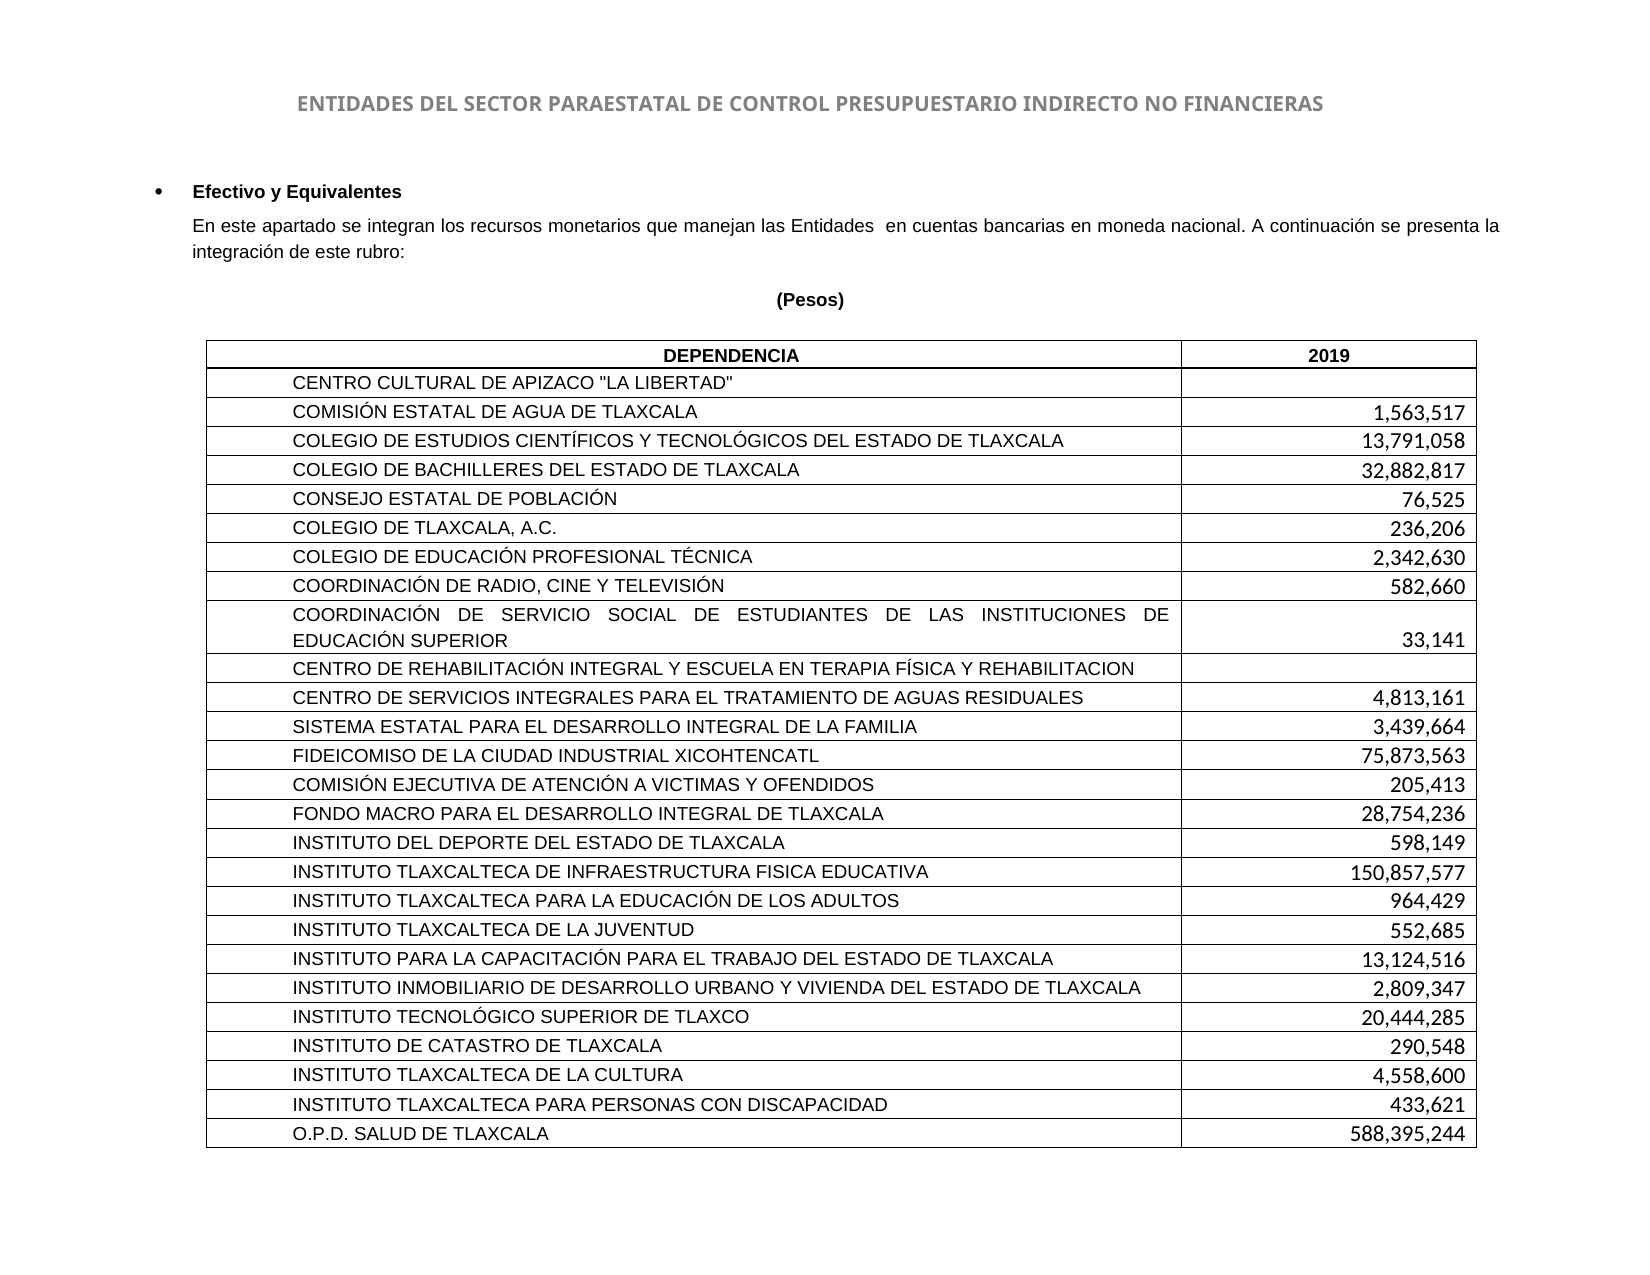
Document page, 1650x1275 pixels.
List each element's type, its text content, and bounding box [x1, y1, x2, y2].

table_cell INSTITUTO INMOBILIARIO DE DESARROLLO URBANO Y VIVIENDA DEL ESTADO DE TLAXCALA [207, 974, 1181, 1002]
table_cell INSTITUTO PARA LA CAPACITACIÓN PARA EL TRABAJO DEL ESTADO DE TLAXCALA [207, 945, 1181, 973]
table_cell 2,809,347 [1182, 974, 1476, 1002]
table_cell 205,413 [1182, 770, 1476, 798]
table_cell COORDINACIÓN DE SERVICIO SOCIAL DE ESTUDIANTES DE LAS INSTITUCIONES DE EDUCACIÓN SUPERIOR [207, 601, 1181, 653]
table_cell CENTRO DE SERVICIOS INTEGRALES PARA EL TRATAMIENTO DE AGUAS RESIDUALES [207, 683, 1181, 711]
table_cell CENTRO CULTURAL DE APIZACO "LA LIBERTAD" [207, 369, 1181, 397]
table_cell 1,563,517 [1182, 398, 1476, 426]
table_cell 4,558,600 [1182, 1061, 1476, 1089]
text (Pesos) [118, 289, 1502, 310]
table_cell 236,206 [1182, 514, 1476, 542]
table_cell 2,342,630 [1182, 543, 1476, 571]
table_header DEPENDENCIA [207, 341, 1181, 367]
table_cell INSTITUTO TLAXCALTECA DE INFRAESTRUCTURA FISICA EDUCATIVA [207, 858, 1181, 886]
table_cell 32,882,817 [1182, 456, 1476, 484]
table_cell SISTEMA ESTATAL PARA EL DESARROLLO INTEGRAL DE LA FAMILIA [207, 712, 1181, 740]
table_cell INSTITUTO TLAXCALTECA PARA LA EDUCACIÓN DE LOS ADULTOS [207, 887, 1181, 915]
table_cell 33,141 [1182, 601, 1476, 653]
table_cell 290,548 [1182, 1032, 1476, 1060]
table_cell 3,439,664 [1182, 712, 1476, 740]
table_cell [1182, 654, 1476, 682]
table_cell CENTRO DE REHABILITACIÓN INTEGRAL Y ESCUELA EN TERAPIA FÍSICA Y REHABILITACION [207, 654, 1181, 682]
table_cell INSTITUTO TLAXCALTECA DE LA CULTURA [207, 1061, 1181, 1089]
table_cell FIDEICOMISO DE LA CIUDAD INDUSTRIAL XICOHTENCATL [207, 741, 1181, 769]
table_cell 552,685 [1182, 916, 1476, 944]
table_cell COLEGIO DE ESTUDIOS CIENTÍFICOS Y TECNOLÓGICOS DEL ESTADO DE TLAXCALA [207, 427, 1181, 455]
table_cell INSTITUTO DE CATASTRO DE TLAXCALA [207, 1032, 1181, 1060]
table_cell 13,791,058 [1182, 427, 1476, 455]
table_cell COLEGIO DE TLAXCALA, A.C. [207, 514, 1181, 542]
table_header 2019 [1182, 341, 1476, 367]
table_cell 76,525 [1182, 485, 1476, 513]
table_cell 75,873,563 [1182, 741, 1476, 769]
table_cell [1182, 369, 1476, 397]
text En este apartado se integran los recursos monetarios que manejan las Entidades en cuentas bancarias en moneda nacional. A continuación se presenta la integración de este rubro: [192, 212, 1502, 264]
table_cell CONSEJO ESTATAL DE POBLACIÓN [207, 485, 1181, 513]
table_cell INSTITUTO DEL DEPORTE DEL ESTADO DE TLAXCALA [207, 829, 1181, 857]
table_cell INSTITUTO TLAXCALTECA DE LA JUVENTUD [207, 916, 1181, 944]
table_cell FONDO MACRO PARA EL DESARROLLO INTEGRAL DE TLAXCALA [207, 800, 1181, 827]
table_cell 13,124,516 [1182, 945, 1476, 973]
table_cell 4,813,161 [1182, 683, 1476, 711]
table_cell 598,149 [1182, 829, 1476, 857]
table_cell 20,444,285 [1182, 1003, 1476, 1031]
table_cell INSTITUTO TLAXCALTECA PARA PERSONAS CON DISCAPACIDAD [207, 1090, 1181, 1118]
table_cell COMISIÓN EJECUTIVA DE ATENCIÓN A VICTIMAS Y OFENDIDOS [207, 770, 1181, 798]
table_cell COMISIÓN ESTATAL DE AGUA DE TLAXCALA [207, 398, 1181, 426]
table_cell 964,429 [1182, 887, 1476, 915]
table_cell COORDINACIÓN DE RADIO, CINE Y TELEVISIÓN [207, 572, 1181, 600]
table_cell 28,754,236 [1182, 800, 1476, 827]
table_cell 433,621 [1182, 1090, 1476, 1118]
table_cell 582,660 [1182, 572, 1476, 600]
table_cell INSTITUTO TECNOLÓGICO SUPERIOR DE TLAXCO [207, 1003, 1181, 1031]
table_cell COLEGIO DE BACHILLERES DEL ESTADO DE TLAXCALA [207, 456, 1181, 484]
table_cell O.P.D. SALUD DE TLAXCALA [207, 1119, 1181, 1147]
list Efectivo y Equivalentes [155, 177, 1502, 203]
table_cell COLEGIO DE EDUCACIÓN PROFESIONAL TÉCNICA [207, 543, 1181, 571]
table_cell 150,857,577 [1182, 858, 1476, 886]
table_cell 588,395,244 [1182, 1119, 1476, 1147]
